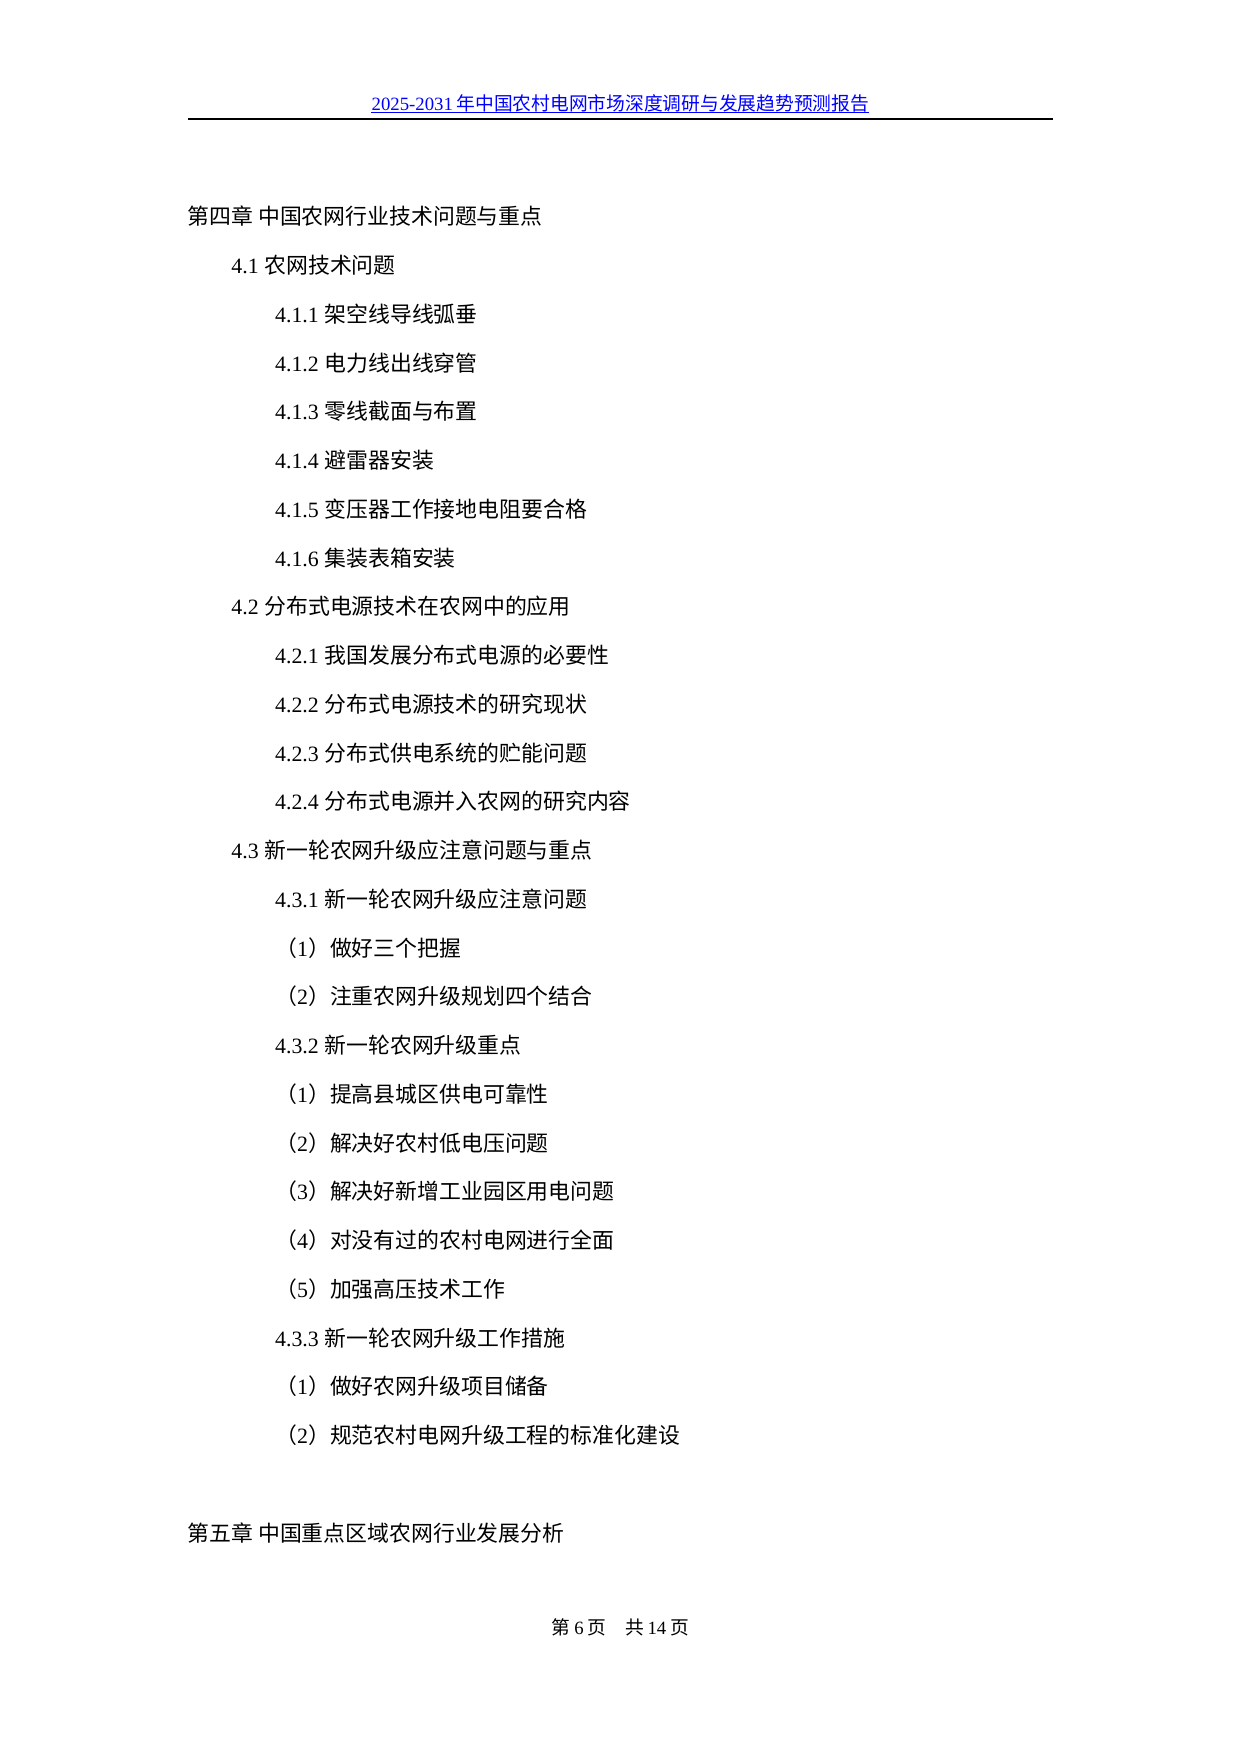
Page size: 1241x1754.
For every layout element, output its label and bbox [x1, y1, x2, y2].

text [187, 150, 1053, 1548]
